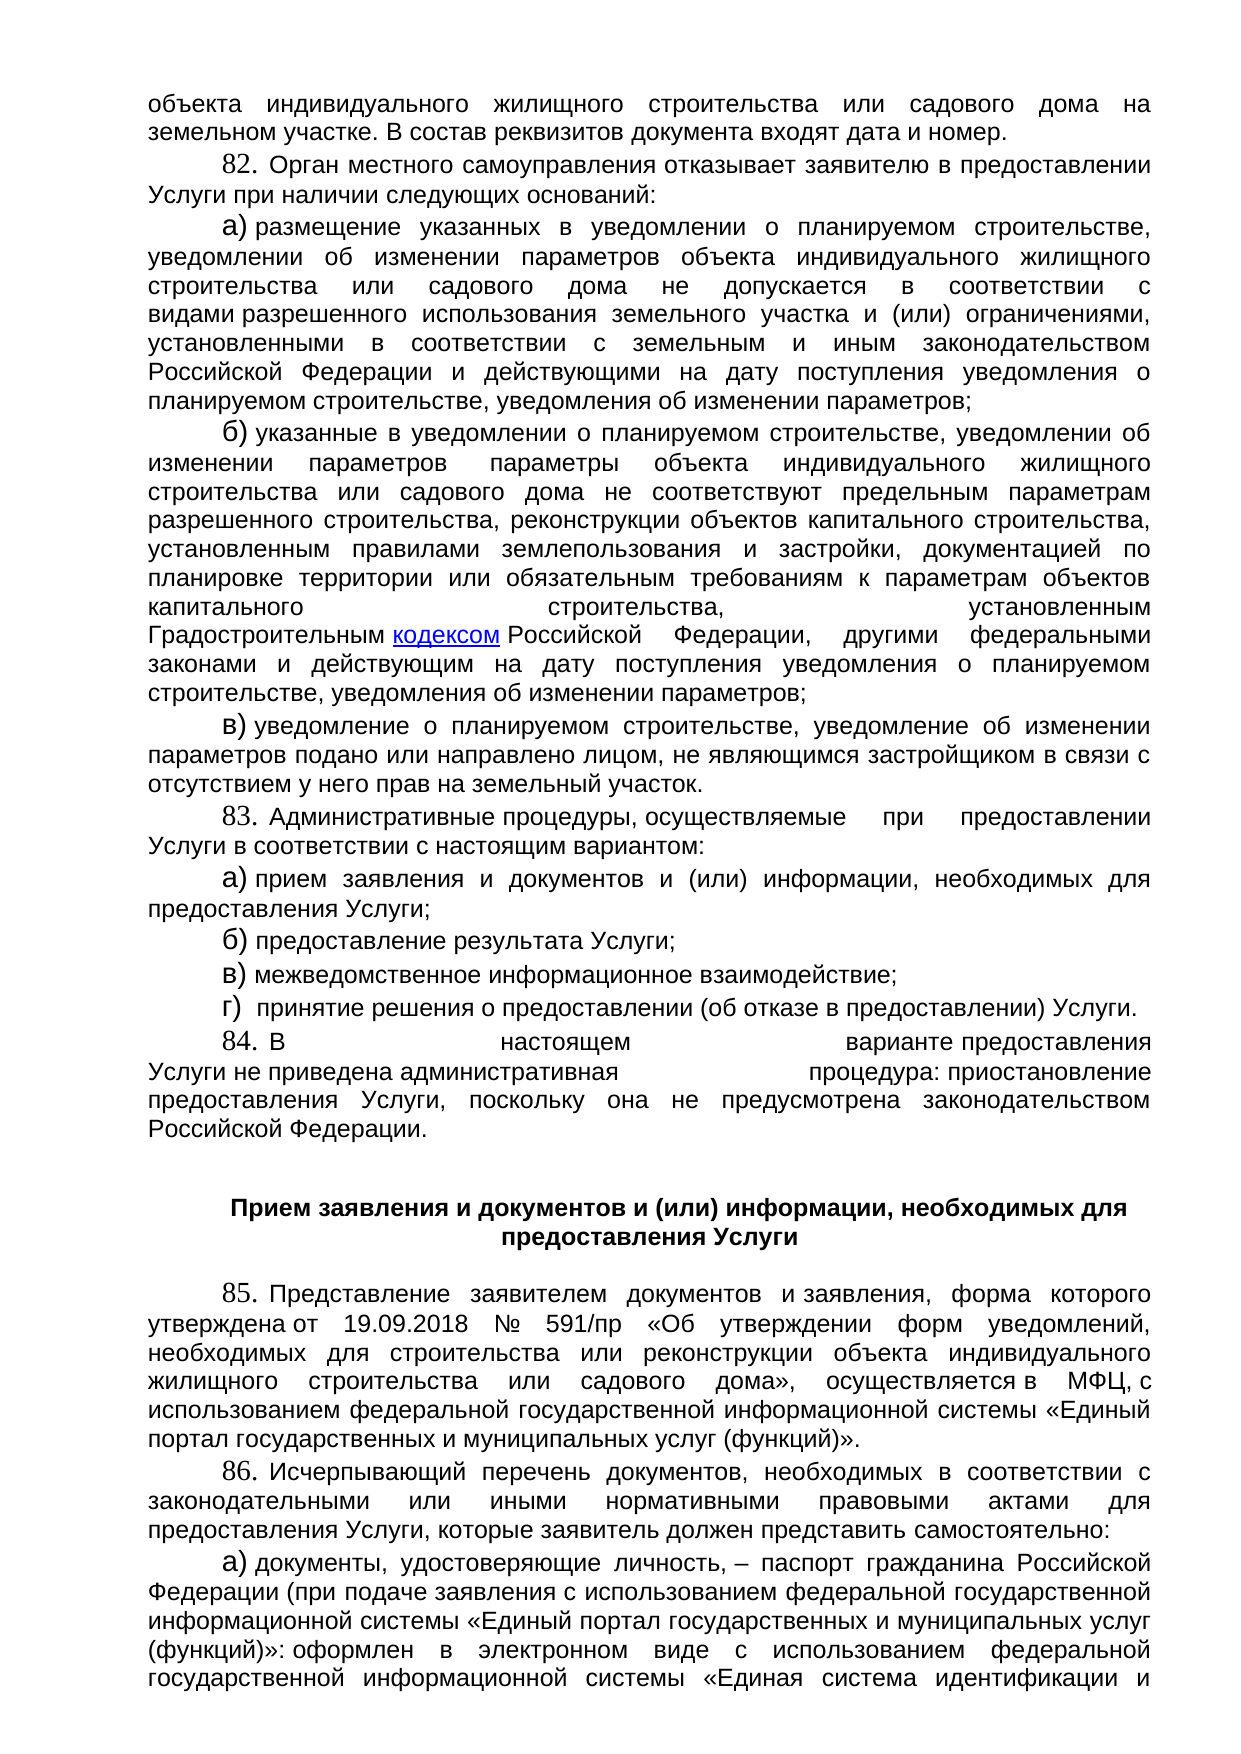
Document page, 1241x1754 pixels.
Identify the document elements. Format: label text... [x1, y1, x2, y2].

text 83. Административные процедуры, осуществляемые при предоставлении Услуги в соответствии с настоящим вариантом: [148, 798, 1152, 860]
text а) прием заявления и документов и (или) информации, необходимых для предоставления Услуги; [148, 860, 1152, 922]
text 85. Представление заявителем документов и заявления, форма которого утверждена от 19.09.2018 № 591/пр «Об утверждении форм уведомлений, необходимых для строительства или реконструкции объекта индивидуального жилищного строительства или садового дома», осуществляется в МФЦ, с использованием федеральной государственной информационной системы «Единый портал государственных и муниципальных услуг (функций)». [148, 1275, 1152, 1453]
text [148, 89, 1152, 146]
text Прием заявления и документов и (или) информации, необходимых для предоставления Услуги [148, 1193, 1152, 1251]
text 84. В настоящем варианте предоставления Услуги не приведена административная процедура: приостановление предоставления Услуги, поскольку она не предусмотрена законодательством Российской Федерации. [148, 1023, 1152, 1143]
text 82. Орган местного самоуправления отказывает заявителю в предоставлении Услуги при наличии следующих оснований: [148, 146, 1152, 208]
text а) размещение указанных в уведомлении о планируемом строительстве, уведомлении об изменении параметров объекта индивидуального жилищного строительства или садового дома не допускается в соответствии с видами разрешенного использования земельного участка и (или) ограничениями, установленными в соответствии с земельным и иным законодательством Российской Федерации и действующими на дату поступления уведомления о планируемом строительстве, уведомления об изменении параметров; [148, 208, 1152, 414]
text 86. Исчерпывающий перечень документов, необходимых в соответствии с законодательными или иными нормативными правовыми актами для предоставления Услуги, которые заявитель должен представить самостоятельно: [148, 1453, 1152, 1544]
text в) уведомление о планируемом строительстве, уведомление об изменении параметров подано или направлено лицом, не являющимся застройщиком в связи с отсутствием у него прав на земельный участок. [148, 707, 1152, 798]
text б) указанные в уведомлении о планируемом строительстве, уведомлении об изменении параметров параметры объекта индивидуального жилищного строительства или садового дома не соответствуют предельным параметрам разрешенного строительства, реконструкции объектов капитального строительства, установленным правилами землепользования и застройки, документацией по планировке территории или обязательным требованиям к параметрам объектов капитального строительства, установленным Градостроительным кодексом Российской Федерации, другими федеральными законами и действующим на дату поступления уведомления о планируемом строительстве, уведомления об изменении параметров; [148, 414, 1152, 707]
text в) межведомственное информационное взаимодействие; [148, 956, 1152, 989]
text б) предоставление результата Услуги; [148, 922, 1152, 956]
text г) принятие решения о предоставлении (об отказе в предоставлении) Услуги. [148, 989, 1152, 1023]
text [148, 1544, 1152, 1692]
